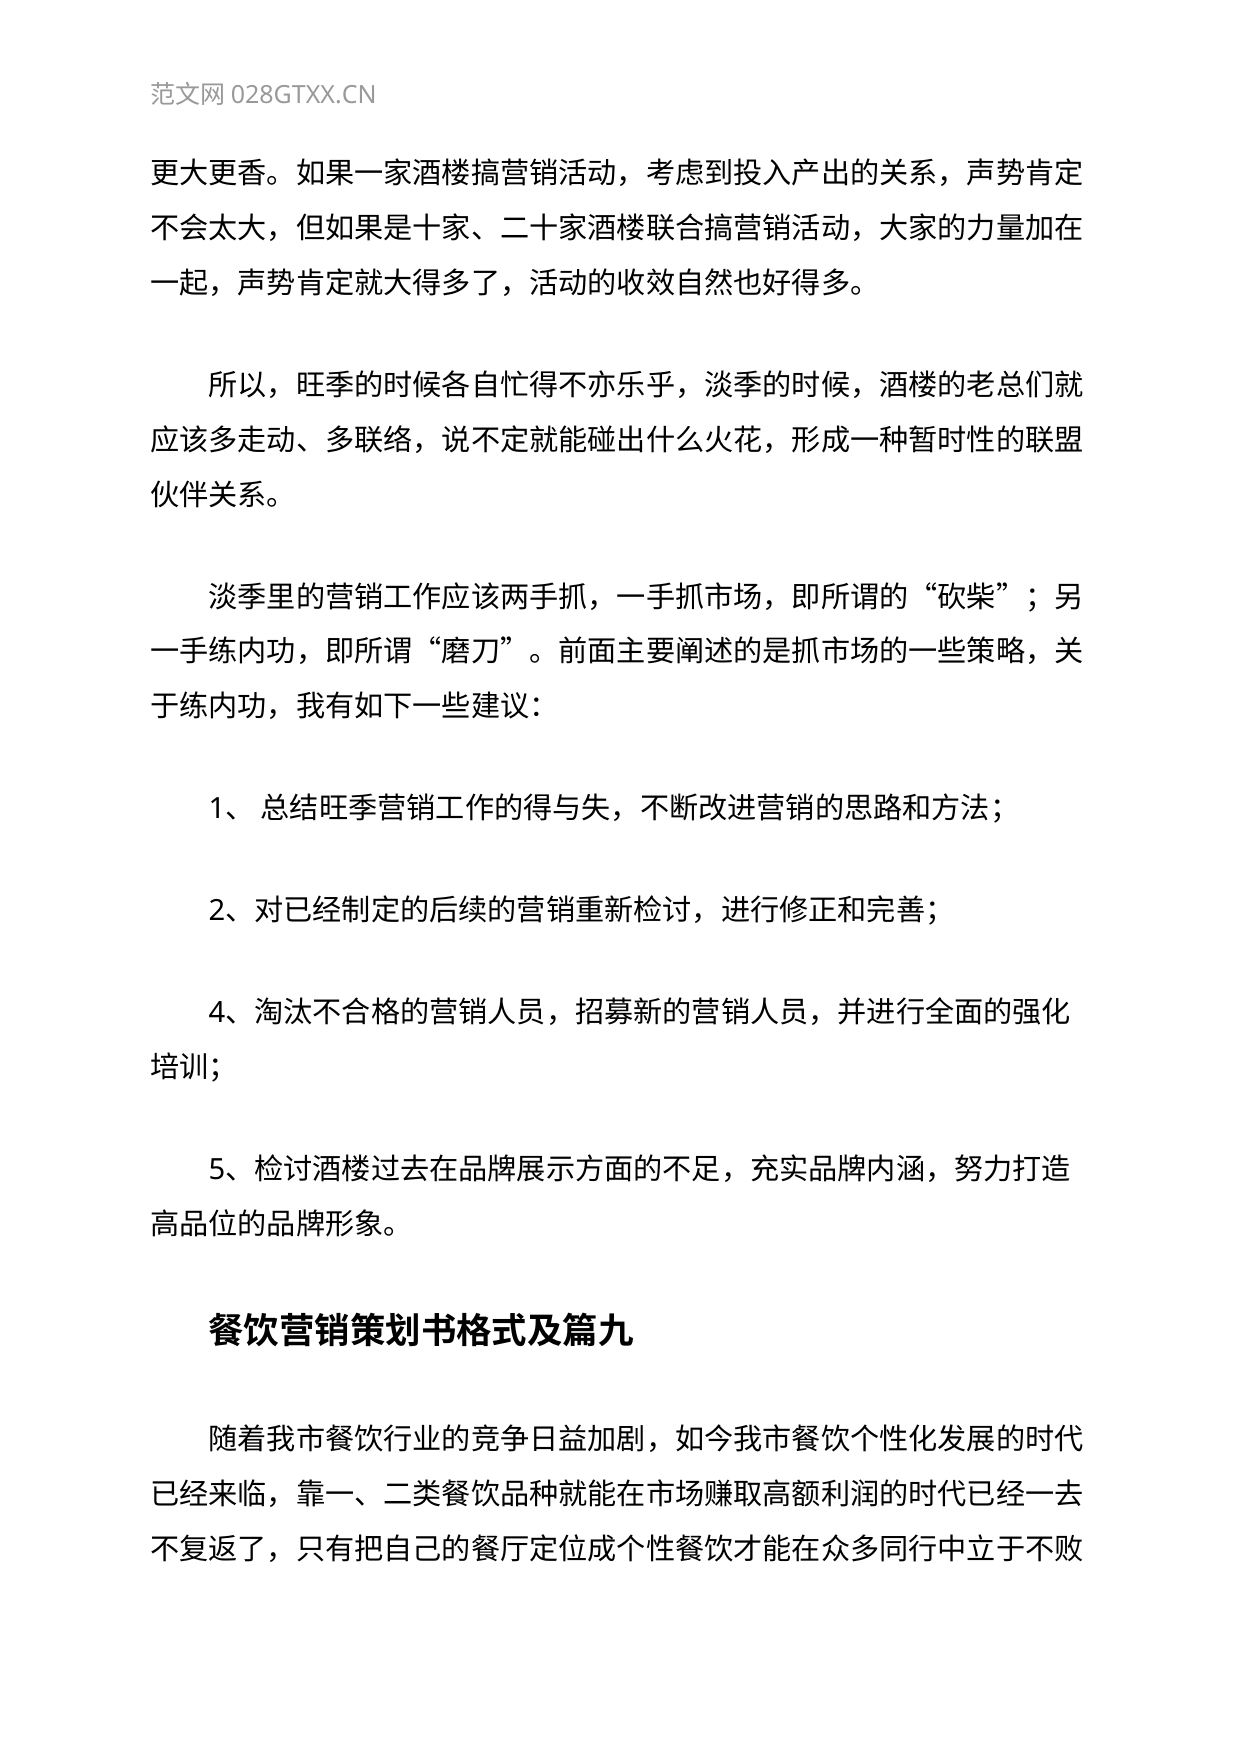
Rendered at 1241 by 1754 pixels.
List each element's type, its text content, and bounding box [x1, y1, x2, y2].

text 2、对已经制定的后续的营销重新检讨，进行修正和完善； [150, 887, 1090, 929]
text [150, 150, 1090, 302]
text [150, 1416, 1090, 1568]
text 餐饮营销策划书格式及篇九 [150, 1302, 1090, 1353]
text 所以，旺季的时候各自忙得不亦乐乎，淡季的时候，酒楼的老总们就应该多走动、多联络，说不定就能碰出什么火花，形成一种暂时性的联盟伙伴关系。 [150, 362, 1090, 514]
text 1、 总结旺季营销工作的得与失，不断改进营销的思路和方法； [150, 785, 1090, 827]
text 4、淘汰不合格的营销人员，招募新的营销人员，并进行全面的强化培训； [150, 989, 1090, 1086]
text 5、检讨酒楼过去在品牌展示方面的不足，充实品牌内涵，努力打造高品位的品牌形象。 [150, 1145, 1090, 1243]
text 淡季里的营销工作应该两手抓，一手抓市场，即所谓的“砍柴”；另一手练内功，即所谓“磨刀”。前面主要阐述的是抓市场的一些策略，关于练内功，我有如下一些建议： [150, 573, 1090, 725]
